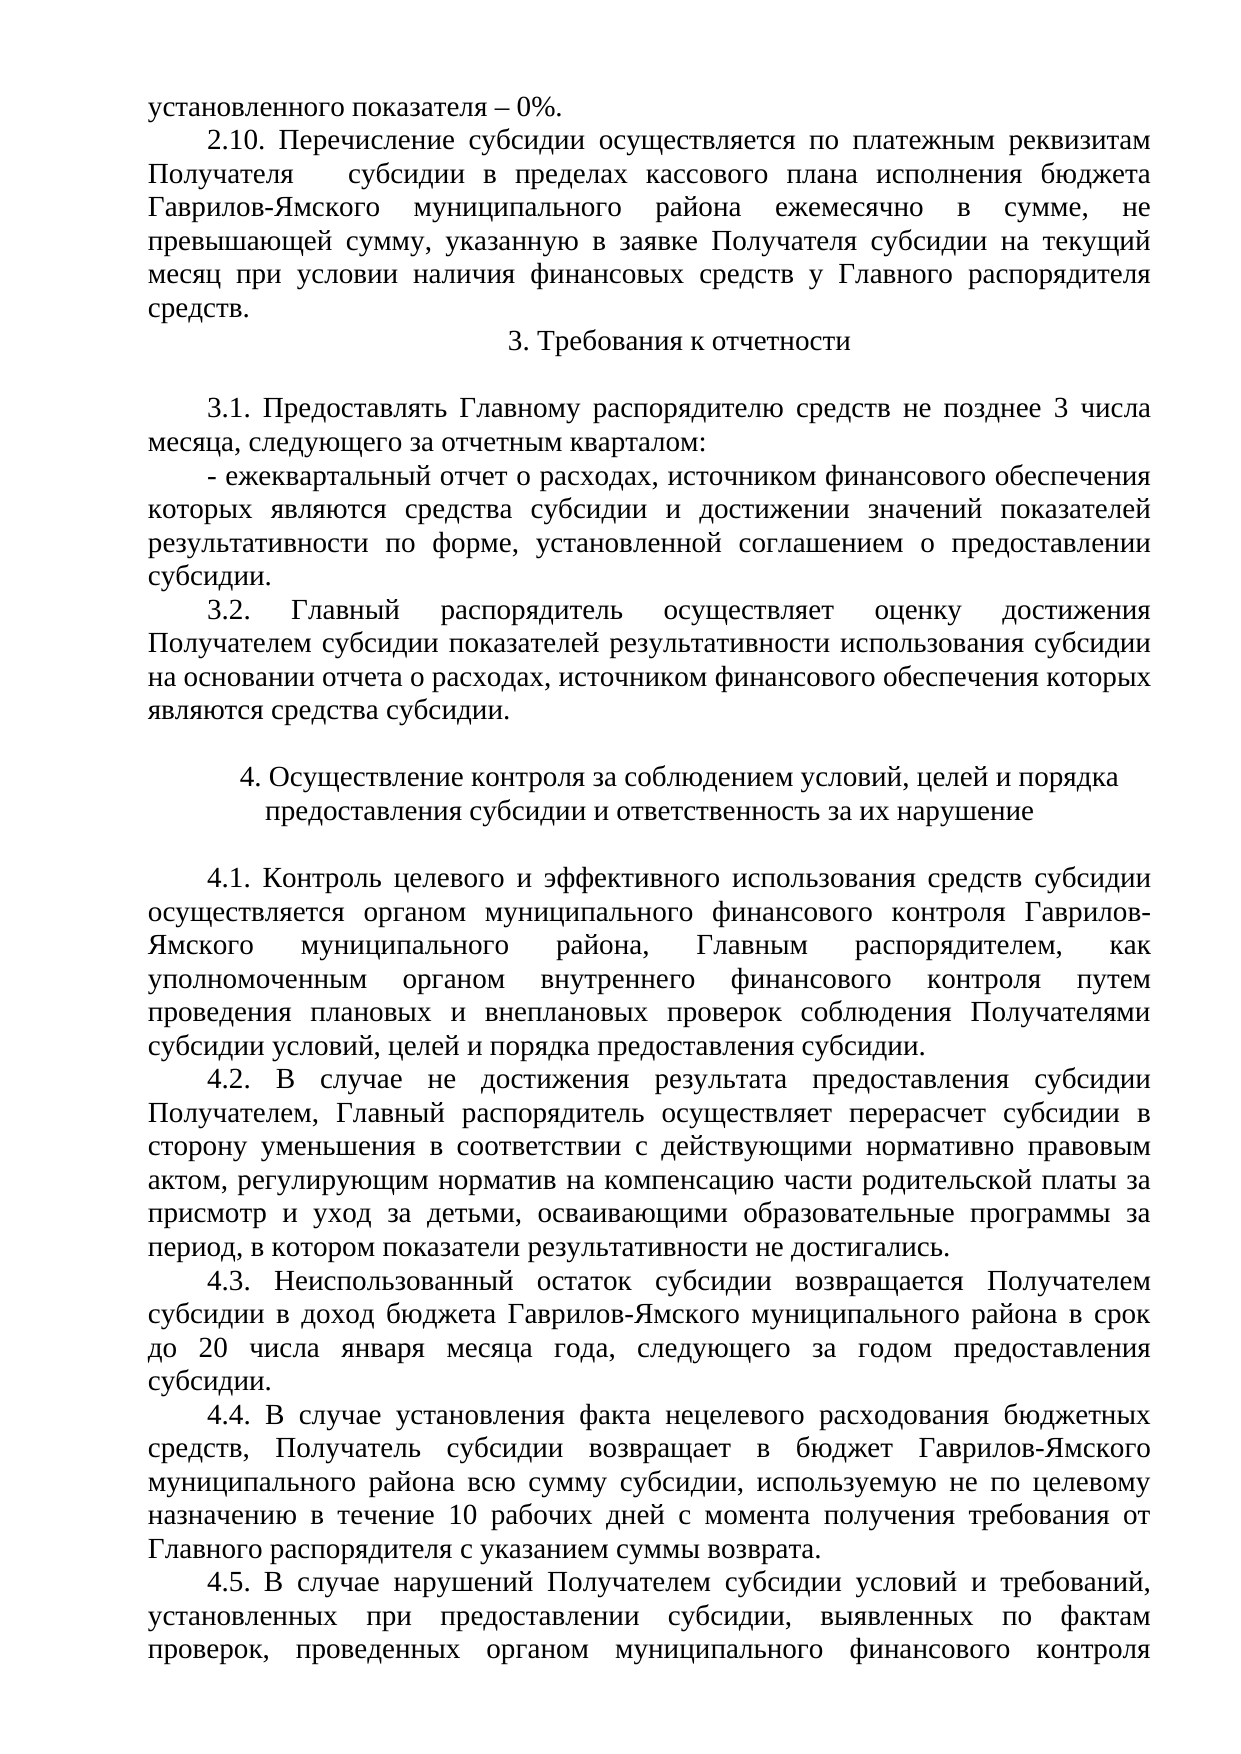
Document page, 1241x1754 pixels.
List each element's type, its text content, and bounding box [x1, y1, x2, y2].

text 4.1. Контроль целевого и эффективного использования средств субсидии осуществляется органом муниципального финансового контроля Гаврилов-Ямского муниципального района, Главным распорядителем, как уполномоченным органом внутреннего финансового контроля путем проведения плановых и внеплановых проверок соблюдения Получателями субсидии условий, целей и порядка предоставления субсидии. [148, 860, 1152, 1061]
text - ежеквартальный отчет о расходах, источником финансового обеспечения которых являются средства субсидии и достижении значений показателей результативности по форме, установленной соглашением о предоставлении субсидии. [148, 458, 1152, 592]
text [148, 89, 1152, 122]
text 4.2. В случае не достижения результата предоставления субсидии Получателем, Главный распорядитель осуществляет перерасчет субсидии в сторону уменьшения в соответствии с действующими нормативно правовым актом, регулирующим норматив на компенсацию части родительской платы за присмотр и уход за детьми, осваивающими образовательные программы за период, в котором показатели результативности не достигались. [148, 1061, 1152, 1263]
text 2.10. Перечисление субсидии осуществляется по платежным реквизитам Получателя субсидии в пределах кассового плана исполнения бюджета Гаврилов-Ямского муниципального района ежемесячно в сумме, не превышающей сумму, указанную в заявке Получателя субсидии на текущий месяц при условии наличия финансовых средств у Главного распорядителя средств. [148, 122, 1152, 323]
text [148, 1564, 1152, 1665]
text 4.3. Неиспользованный остаток субсидии возвращается Получателем субсидии в доход бюджета Гаврилов-Ямского муниципального района в срок до 20 числа января месяца года, следующего за годом предоставления субсидии. [148, 1263, 1152, 1397]
text 4. Осуществление контроля за соблюдением условий, целей и порядка предоставления субсидии и ответственность за их нарушение [148, 759, 1152, 827]
text 4.4. В случае установления факта нецелевого расходования бюджетных средств, Получатель субсидии возвращает в бюджет Гаврилов-Ямского муниципального района всю сумму субсидии, используемую не по целевому назначению в течение 10 рабочих дней с момента получения требования от Главного распорядителя с указанием суммы возврата. [148, 1397, 1152, 1564]
text 3. Требования к отчетности [148, 323, 1152, 357]
text 3.1. Предоставлять Главному распорядителю средств не позднее 3 числа месяца, следующего за отчетным кварталом: [148, 391, 1152, 458]
text 3.2. Главный распорядитель осуществляет оценку достижения Получателем субсидии показателей результативности использования субсидии на основании отчета о расходах, источником финансового обеспечения которых являются средства субсидии. [148, 592, 1152, 726]
